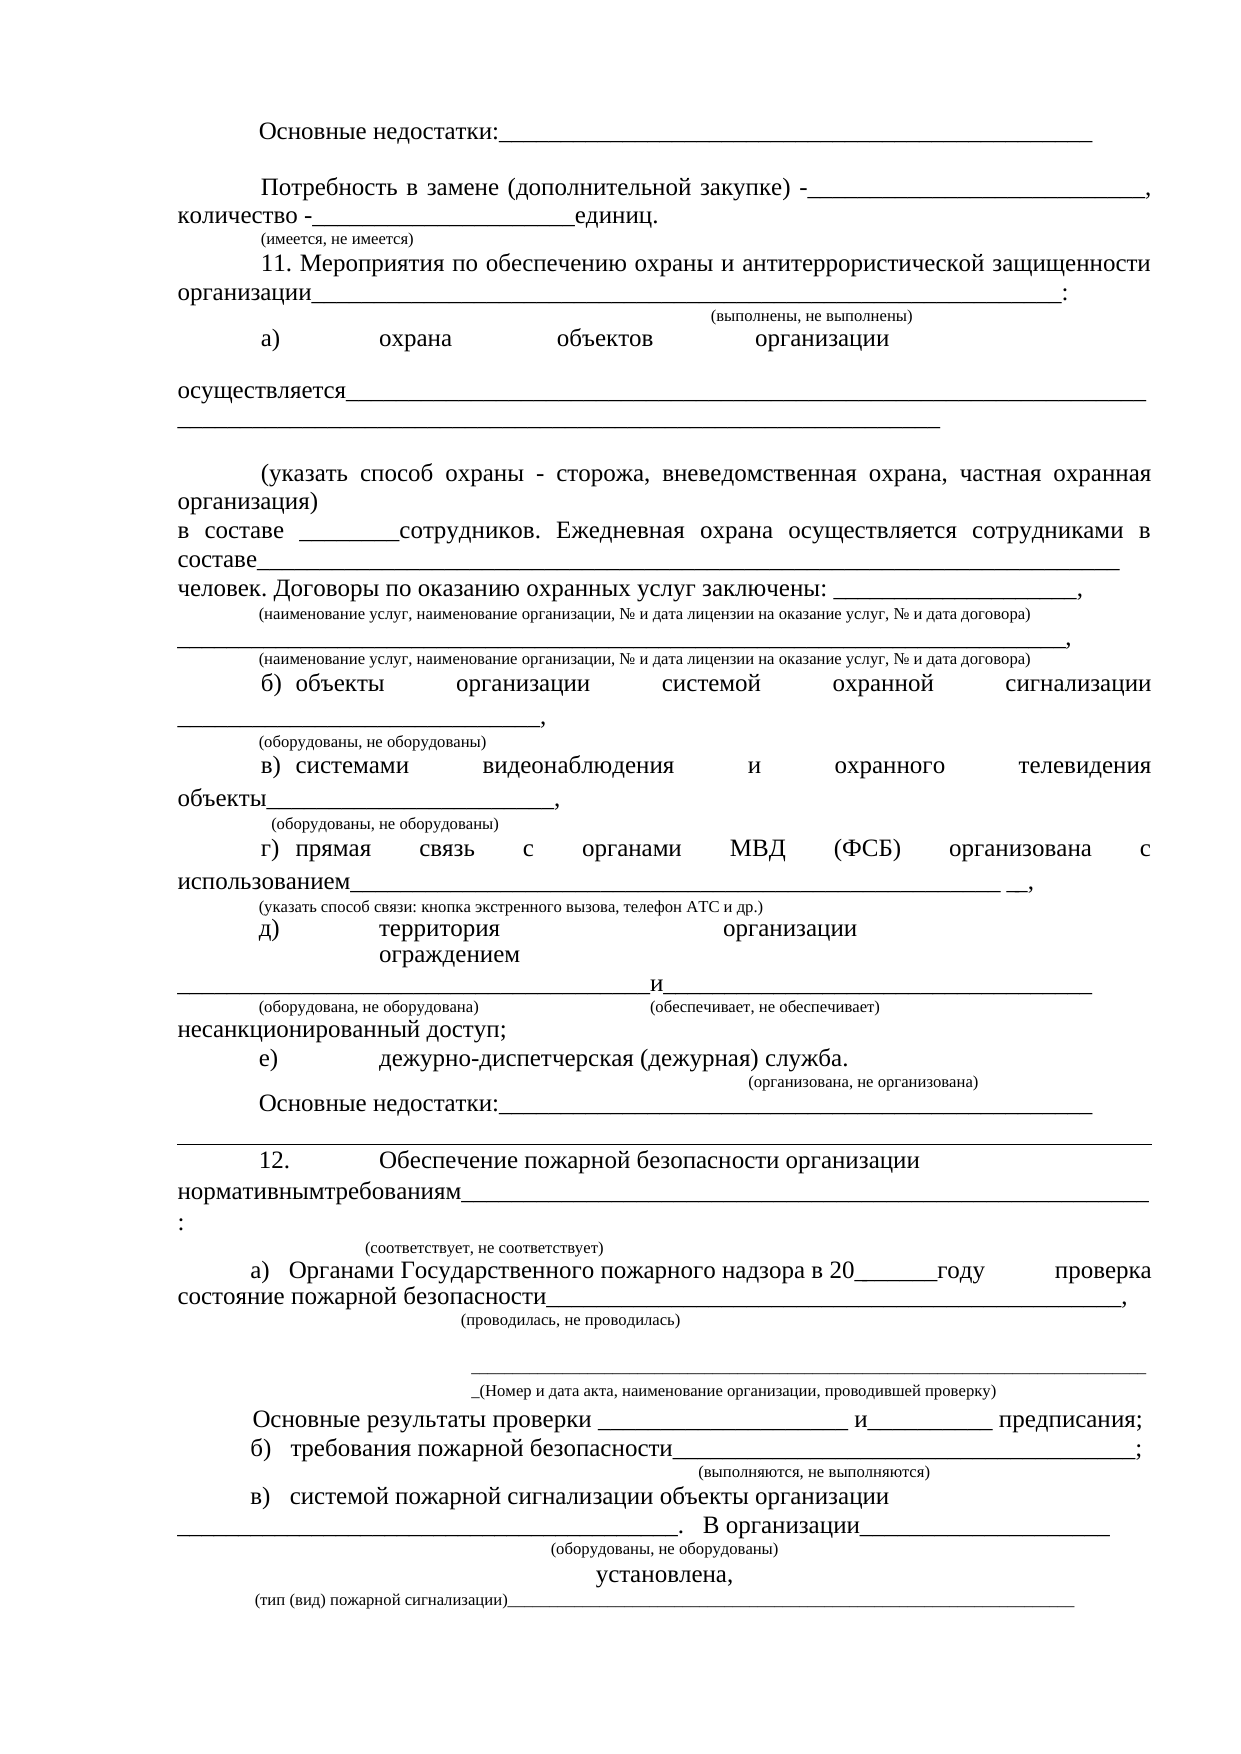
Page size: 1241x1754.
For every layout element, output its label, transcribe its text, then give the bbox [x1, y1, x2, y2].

text (указать способ связи: кнопка экстренного вызова, телефон АТС и др.) [177, 899, 1152, 916]
text (оборудованы, не оборудованы) установлена, (тип (вид) пожарной сигнализации)____________________________________________________________________ [177, 1538, 1152, 1609]
text (наименование услуг, наименование организации, № и дата лицензии на оказание услуг, № и дата договора) [177, 651, 1152, 668]
text __________________________________________________________________________________(Номер и дата акта, наименование организации, проводившей проверку) [471, 1356, 1152, 1399]
text . В организации____________________ [177, 1510, 1152, 1538]
text и [177, 968, 1152, 997]
text (наименование услуг, наименование организации, № и дата лицензии на оказание услуг, № и дата договора) [177, 606, 1152, 622]
list системой пожарной сигнализации объекты организации [177, 1481, 1152, 1510]
list Обеспечение пожарной безопасности организации [177, 1145, 1152, 1174]
text (имеется, не имеется) [177, 229, 1152, 248]
list охрана объектов организации осуществляется_____________________________________________________________________________________________________________________________ [177, 325, 1152, 431]
list территория организации ограждением [177, 916, 1152, 968]
text нормативнымтребованиям_______________________________________________________: [177, 1176, 1152, 1236]
text (выполнены, не выполнены) [711, 306, 1152, 325]
text несанкционированный доступ; [177, 1016, 1152, 1043]
text человек. Договоры по оказанию охранных услуг заключены: , [177, 573, 1152, 601]
text , [177, 622, 1152, 651]
text Потребность в замене (дополнительной закупке) -___________________________, количество -_____________________единиц. [177, 172, 1152, 229]
list прямая связь с органами МВД (ФСБ) организована с использованием____________________________________________________ , [177, 833, 1152, 894]
list требования пожарной безопасности_____________________________________; [177, 1433, 1152, 1462]
text (проводилась, не проводилась) [461, 1310, 1152, 1329]
list объекты организации системой охранной сигнализации _____________________________, [177, 668, 1152, 729]
text в составе ________сотрудников. Ежедневная охрана осуществляется сотрудниками в составе_____________________________________________________________________ [177, 515, 1152, 573]
text Основные результаты проверки ____________________ и__________ предписания; [177, 1404, 1152, 1433]
text (оборудованы, не оборудованы) [177, 734, 1152, 751]
text (выполняются, не выполняются) [698, 1462, 1152, 1481]
list Органами Государственного пожарного надзора в 20 _____году проверка состояние пожарной безопасности______________________________________________, [177, 1257, 1152, 1310]
text (указать способ охраны - сторожа, вневедомственная охрана, частная охранная организация) [177, 458, 1152, 515]
text (оборудованы, не оборудованы) [177, 817, 1152, 833]
list Мероприятия по обеспечению охраны и антитеррористической защищенности организации____________________________________________________________: [177, 248, 1152, 306]
text Основные недостатки: [177, 118, 1152, 144]
text (соответствует, не соответствует) [365, 1238, 1152, 1257]
text (организована, не организована) [748, 1071, 1152, 1091]
text (оборудована, не оборудована) (обеспечивает, не обеспечивает) [177, 997, 1152, 1016]
text Основные недостатки: [177, 1091, 1152, 1117]
list дежурно-диспетчерская (дежурная) служба. [177, 1043, 1152, 1071]
list системами видеонаблюдения и охранного телевидения объекты_______________________, [177, 751, 1152, 812]
